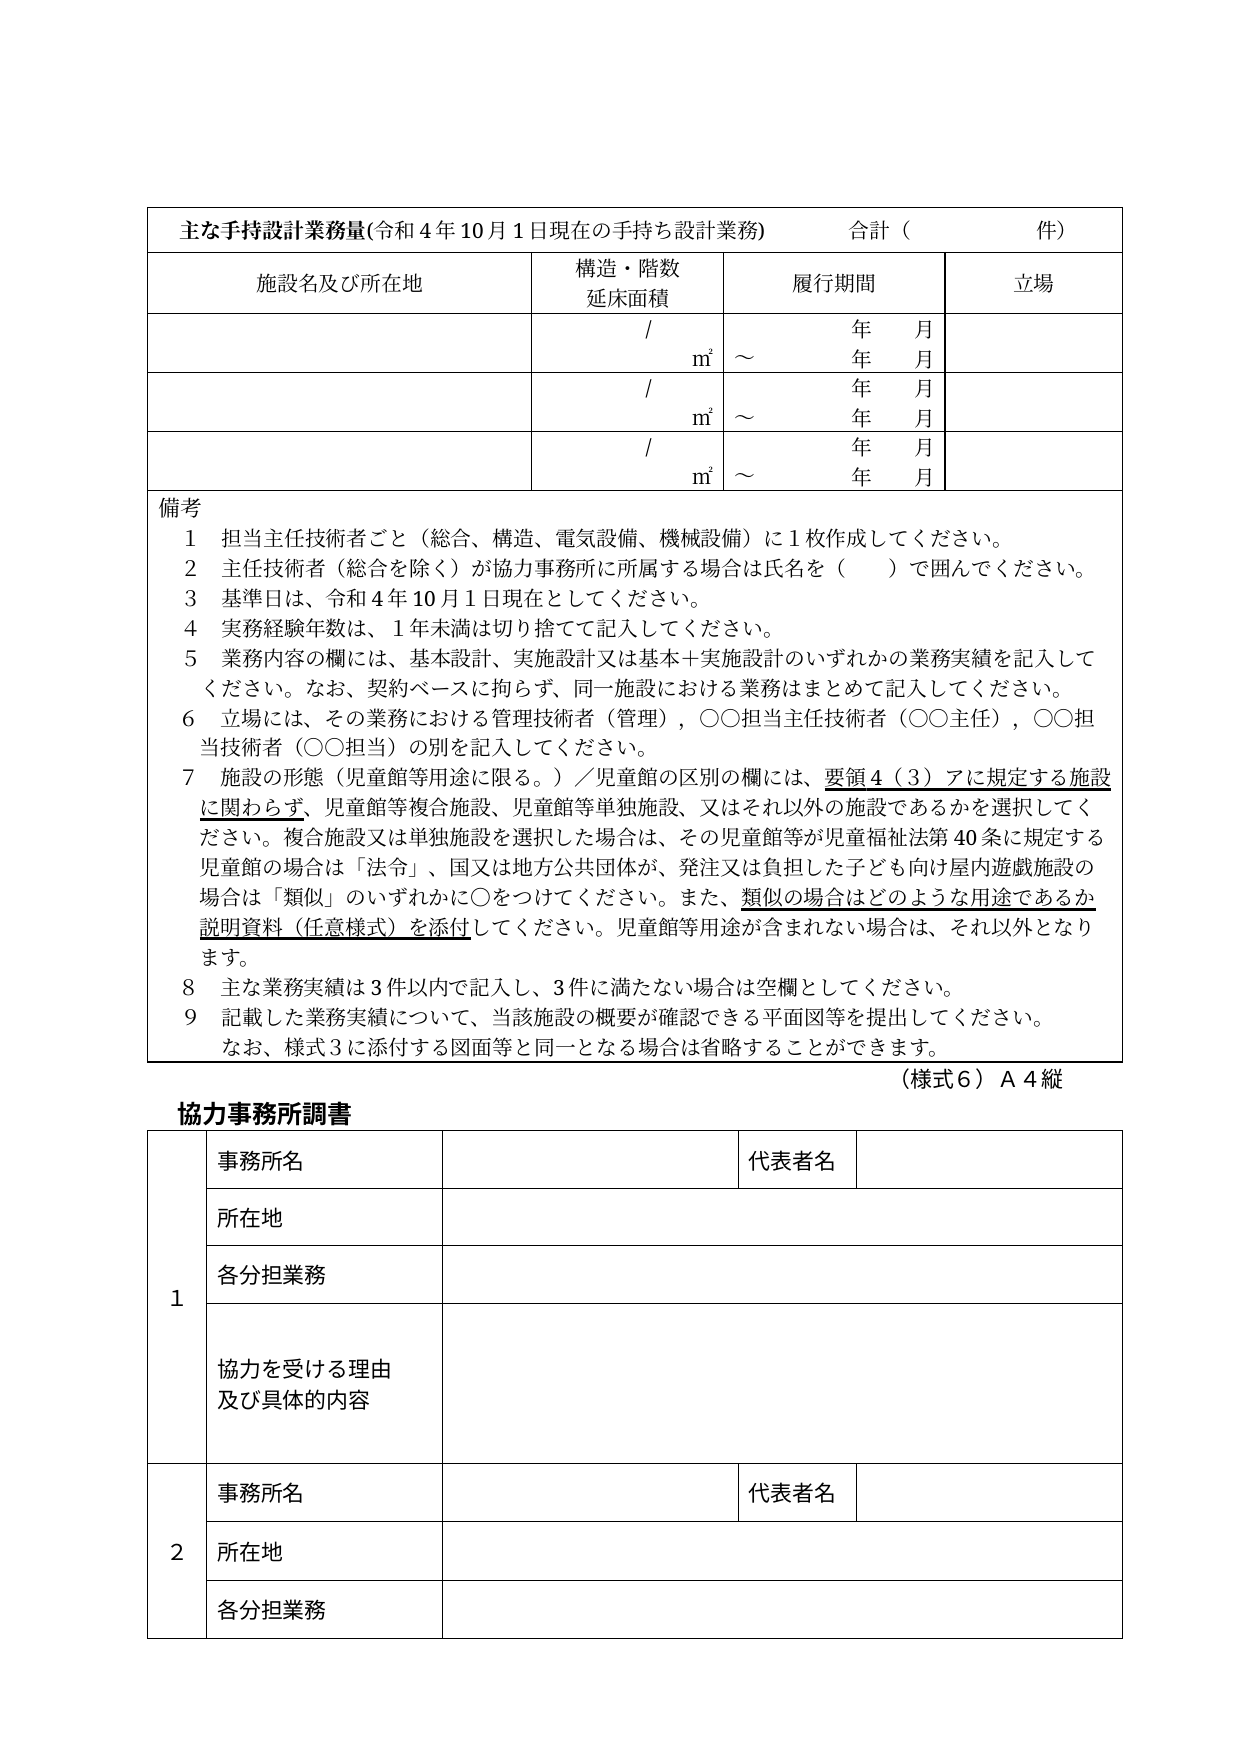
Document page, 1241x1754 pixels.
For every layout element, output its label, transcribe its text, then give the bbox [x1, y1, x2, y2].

table_cell [946, 314, 1122, 372]
table_cell [857, 1464, 1122, 1521]
table_cell 所在地 [207, 1189, 442, 1245]
table_header 代表者名 [739, 1131, 856, 1188]
table_cell 年 月 年 月 [766, 432, 944, 490]
table_cell [148, 373, 531, 431]
table_cell [148, 314, 531, 372]
table_cell [946, 373, 1122, 431]
table_cell 代表者名 [739, 1464, 856, 1521]
table_cell ２ [148, 1464, 206, 1637]
table_cell 構造・階数 延床面積 [532, 253, 723, 313]
table_cell / ㎡ [532, 373, 723, 431]
table_cell / ㎡ [532, 432, 723, 490]
table_cell 施設名及び所在地 [148, 253, 531, 313]
table_cell [443, 1304, 1122, 1463]
table_cell 年 月 年 月 [766, 314, 944, 372]
table_header [857, 1131, 1122, 1188]
table_cell 所在地 [207, 1522, 442, 1580]
table_cell 立場 [946, 253, 1122, 313]
table_cell 備考 １ 担当主任技術者ごと（総合、構造、電気設備、機械設備）に１枚作成してください。 ２ 主任技術者（総合を除く）が協力事務所に所属する場合は氏名を（ ）で囲んでください。 ３ 基準日は、令和4年10月１日現在としてください。 ４ 実務経験年数は、１年未満は切り捨てて記入してください。 ５ 業務内容の欄には、基本設計、実施設計又は基本＋実施設計のいずれかの業務実績を記入してください。なお、契約ベースに拘らず、同一施設における業務はまとめて記入してください。 ６ 立場には、その業務における管理技術者（管理），○○担当主任技術者（○○主任），○○担当技術者（○○担当）の別を記入してください。 ７ 施設の形態（児童館等用途に限る。）／児童館の区別の欄には、要領4（３）アに規定する施設に関わらず、児童館等複合施設、児童館等単独施設、又はそれ以外の施設であるかを選択してください。複合施設又は単独施設を選択した場合は、その児童館等が児童福祉法第40条に規定する児童館の場合は「法令」、国又は地方公共団体が、発注又は負担した子ども向け屋内遊戯施設の場合は「類似」のいずれかに〇をつけてください。また、類似の場合はどのような用途であるか説明資料（任意様式）を添付してください。児童館等用途が含まれない場合は、それ以外となります。 ８ 主な業務実績は3件以内で記入し、3件に満たない場合は空欄としてください。 ９ 記載した業務実績について、当該施設の概要が確認できる平面図等を提出してください。 なお、様式３に添付する図面等と同一となる場合は省略することができます。 [148, 491, 1122, 1061]
table_cell 主な手持設計業務量(令和4年10月1日現在の手持ち設計業務) 合計（ 件） [148, 208, 1122, 252]
table_header １ [148, 1131, 206, 1463]
text 協力事務所調書 [177, 1094, 1063, 1130]
table_cell [443, 1464, 738, 1521]
table_cell 協力を受ける理由 及び具体的内容 [207, 1304, 442, 1463]
table_cell [443, 1581, 1122, 1637]
table_header 事務所名 [207, 1131, 442, 1188]
table_cell [946, 432, 1122, 490]
table_cell ～ [724, 314, 766, 372]
table_cell 事務所名 [207, 1464, 442, 1521]
table_cell 年 月 年 月 [766, 373, 944, 431]
table_cell [443, 1189, 1122, 1245]
table_cell ～ [724, 373, 766, 431]
table_cell [148, 432, 531, 490]
table_cell ～ [724, 432, 766, 490]
table_cell [443, 1246, 1122, 1303]
table_cell [443, 1522, 1122, 1580]
table_cell / ㎡ [532, 314, 723, 372]
text （様式６）Ａ４縦 [177, 1063, 1063, 1094]
table_cell 各分担業務 [207, 1246, 442, 1303]
table_header [443, 1131, 738, 1188]
table_cell 履行期間 [724, 253, 944, 313]
table_cell 各分担業務 [207, 1581, 442, 1637]
